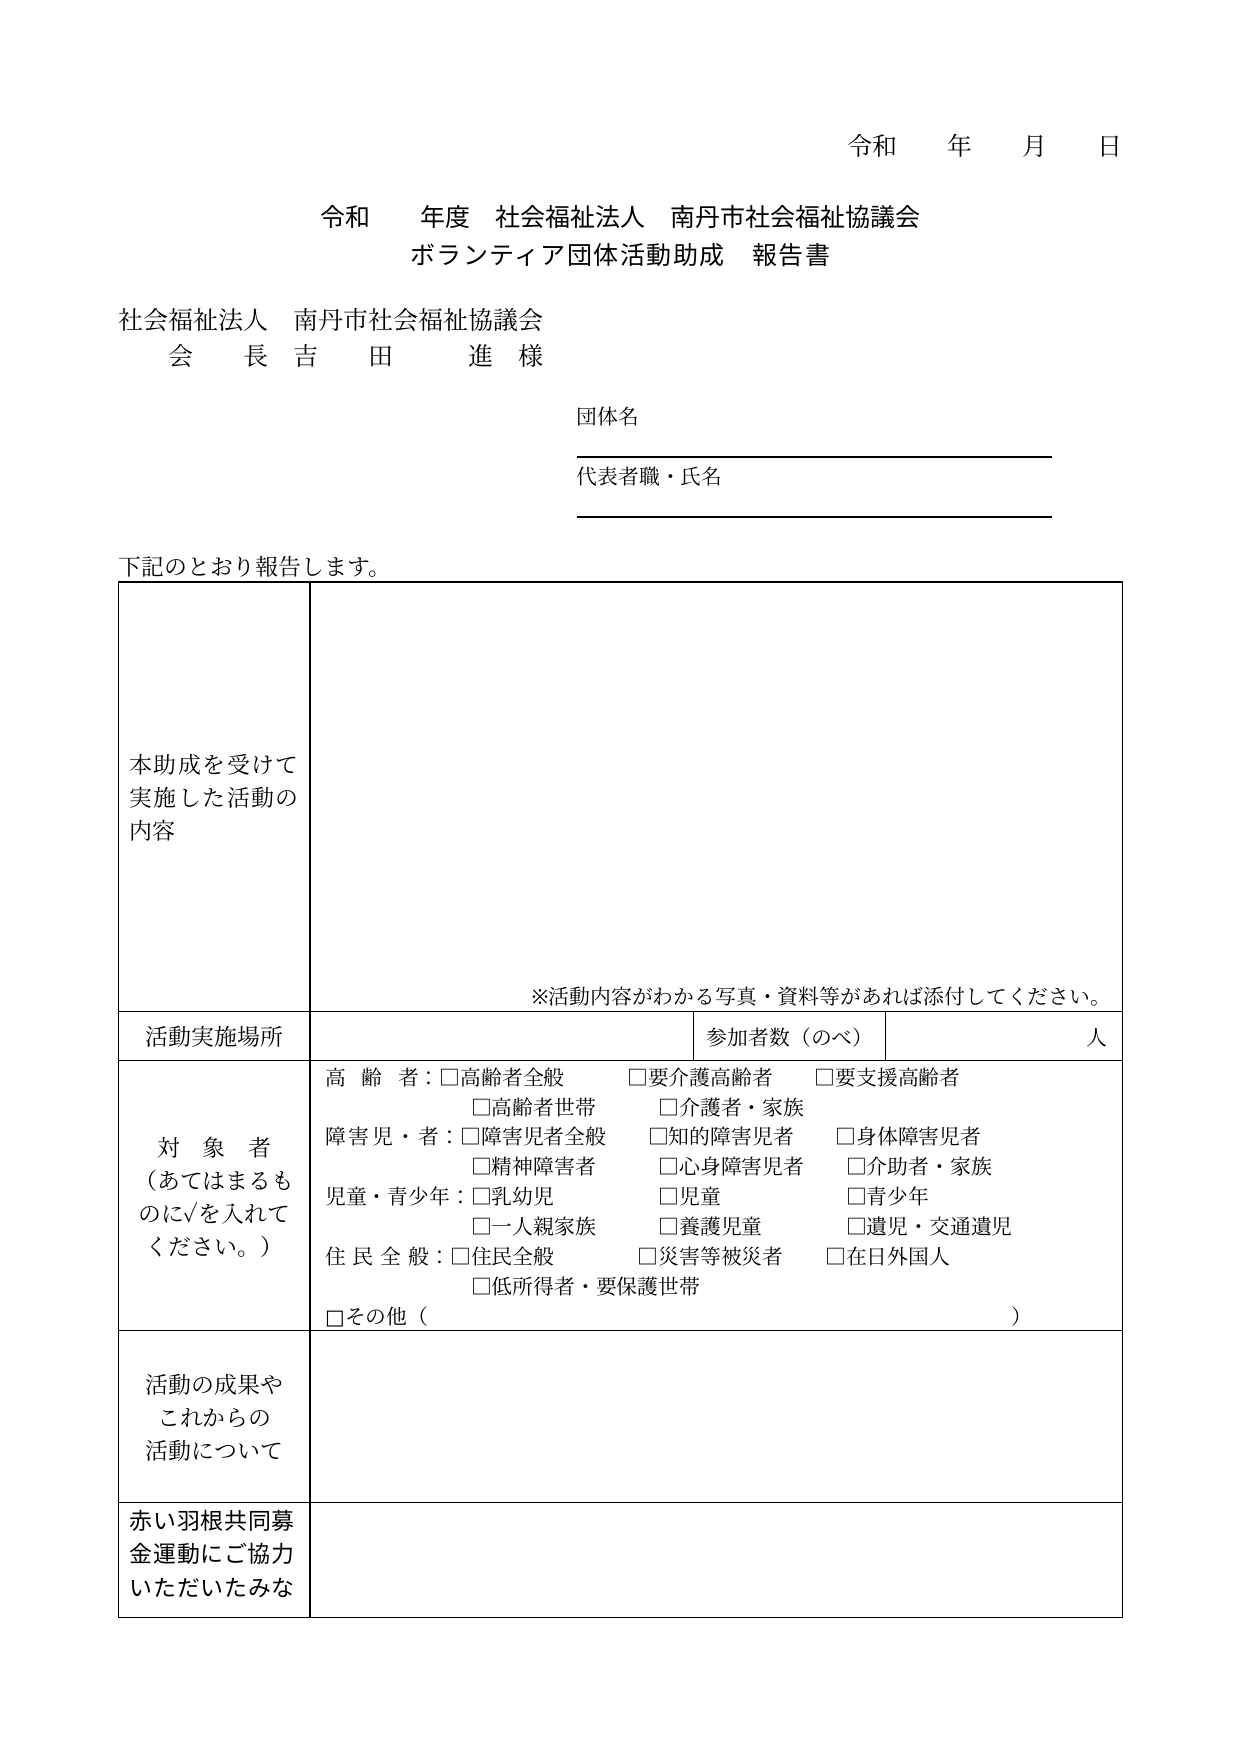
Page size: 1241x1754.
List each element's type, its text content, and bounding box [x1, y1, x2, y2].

table_header 本助成を受けて実施した活動の内容 [119, 583, 309, 1011]
table_cell 人 [886, 1012, 1122, 1060]
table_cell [311, 1503, 1122, 1617]
table_cell [311, 1331, 1122, 1502]
text 社会福祉法人 南丹市社会福祉協議会 [118, 300, 1093, 336]
table_cell 活動実施場所 [119, 1012, 309, 1060]
table_cell 対 象 者 （あてはまるものに✓を入れてください。） [119, 1061, 309, 1330]
text 団体名 [576, 401, 1122, 431]
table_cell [119, 1503, 309, 1617]
text 下記のとおり報告します。 [118, 548, 1122, 581]
table_cell [311, 1012, 693, 1060]
text 会 長 吉 田 進 様 [118, 336, 1093, 372]
table_cell 活動の成果や これからの 活動について [119, 1331, 309, 1502]
table_cell 参加者数（のべ） [694, 1012, 885, 1060]
text 令和 年 月 日 [118, 127, 1122, 163]
table_header ※活動内容がわかる写真・資料等があれば添付してください。 [311, 583, 1122, 1011]
text 令和 年度 社会福祉法人 南丹市社会福祉協議会 [118, 197, 1122, 234]
table_cell 高齢者：□高齢者全般 □要介護高齢者 □要支援高齢者 □高齢者世帯 □介護者・家族 障害児・者：□障害児者全般 □知的障害児者 □身体障害児者 □精神障害者 □心身障害児者 □介助者・家族 児童・青少年：□乳幼児 □児童 □青少年 □一人親家族 □養護児童 □遺児・交通遺児 住民全般：□住民全般 □災害等被災者 □在日外国人 □低所得者・要保護世帯 □その他（ ） [311, 1061, 1122, 1330]
text 代表者職・氏名 [576, 460, 1122, 490]
text ボランティア団体活動助成 報告書 [118, 234, 1122, 272]
